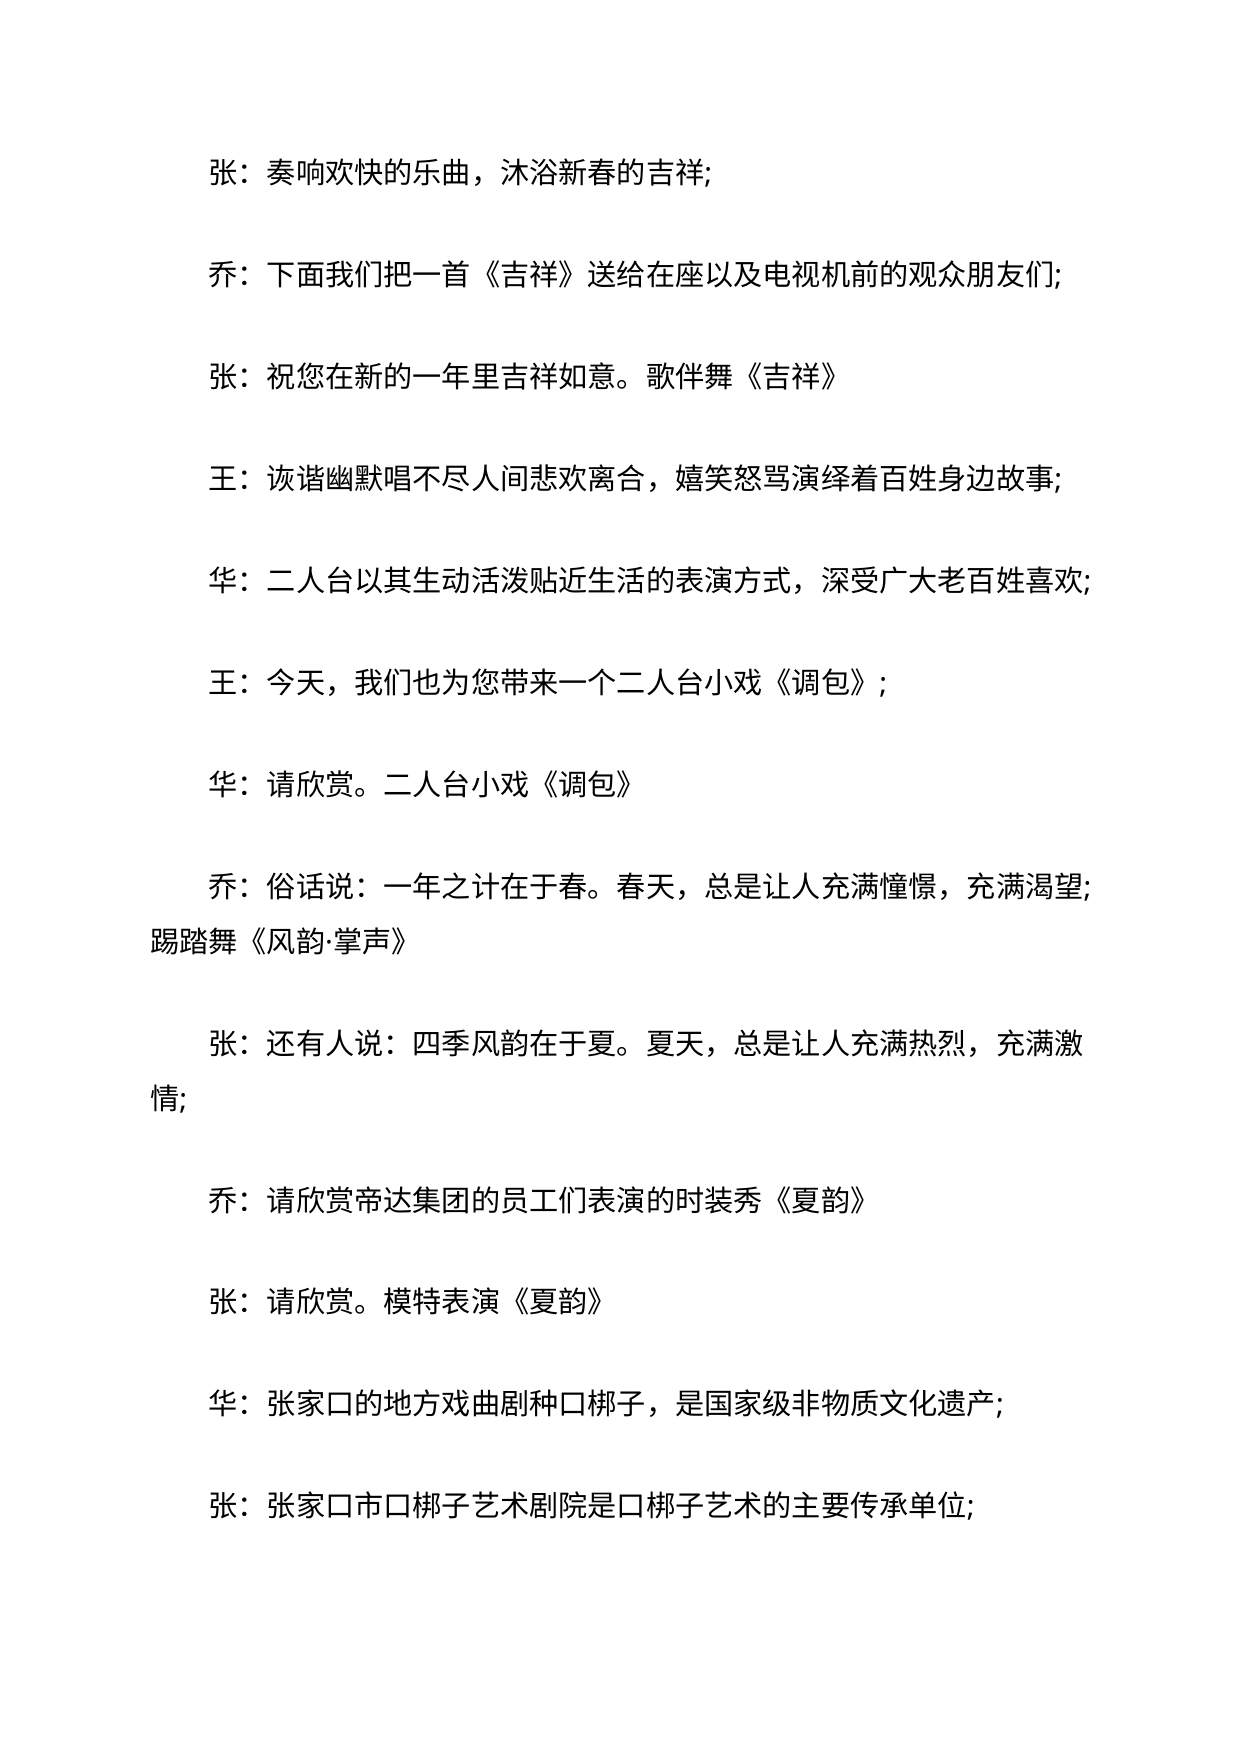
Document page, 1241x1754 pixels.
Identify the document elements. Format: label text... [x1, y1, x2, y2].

text 华：二人台以其生动活泼贴近生活的表演方式，深受广大老百姓喜欢; [150, 558, 1090, 600]
text 张：请欣赏。模特表演《夏韵》 [150, 1279, 1090, 1321]
text 华：请欣赏。二人台小戏《调包》 [150, 762, 1090, 804]
text 乔：俗话说：一年之计在于春。春天，总是让人充满憧憬，充满渴望;踢踏舞《风韵·掌声》 [150, 863, 1090, 961]
text 王：今天，我们也为您带来一个二人台小戏《调包》; [150, 660, 1090, 702]
text 乔：请欣赏帝达集团的员工们表演的时装秀《夏韵》 [150, 1177, 1090, 1219]
text 张：奏响欢快的乐曲，沐浴新春的吉祥; [150, 150, 1090, 192]
text 张：祝您在新的一年里吉祥如意。歌伴舞《吉祥》 [150, 354, 1090, 396]
text 张：还有人说：四季风韵在于夏。夏天，总是让人充满热烈，充满激情; [150, 1020, 1090, 1118]
text 华：张家口的地方戏曲剧种口梆子，是国家级非物质文化遗产; [150, 1381, 1090, 1423]
text 乔：下面我们把一首《吉祥》送给在座以及电视机前的观众朋友们; [150, 252, 1090, 294]
text 张：张家口市口梆子艺术剧院是口梆子艺术的主要传承单位; [150, 1483, 1090, 1525]
text 王：诙谐幽默唱不尽人间悲欢离合，嬉笑怒骂演绎着百姓身边故事; [150, 456, 1090, 498]
